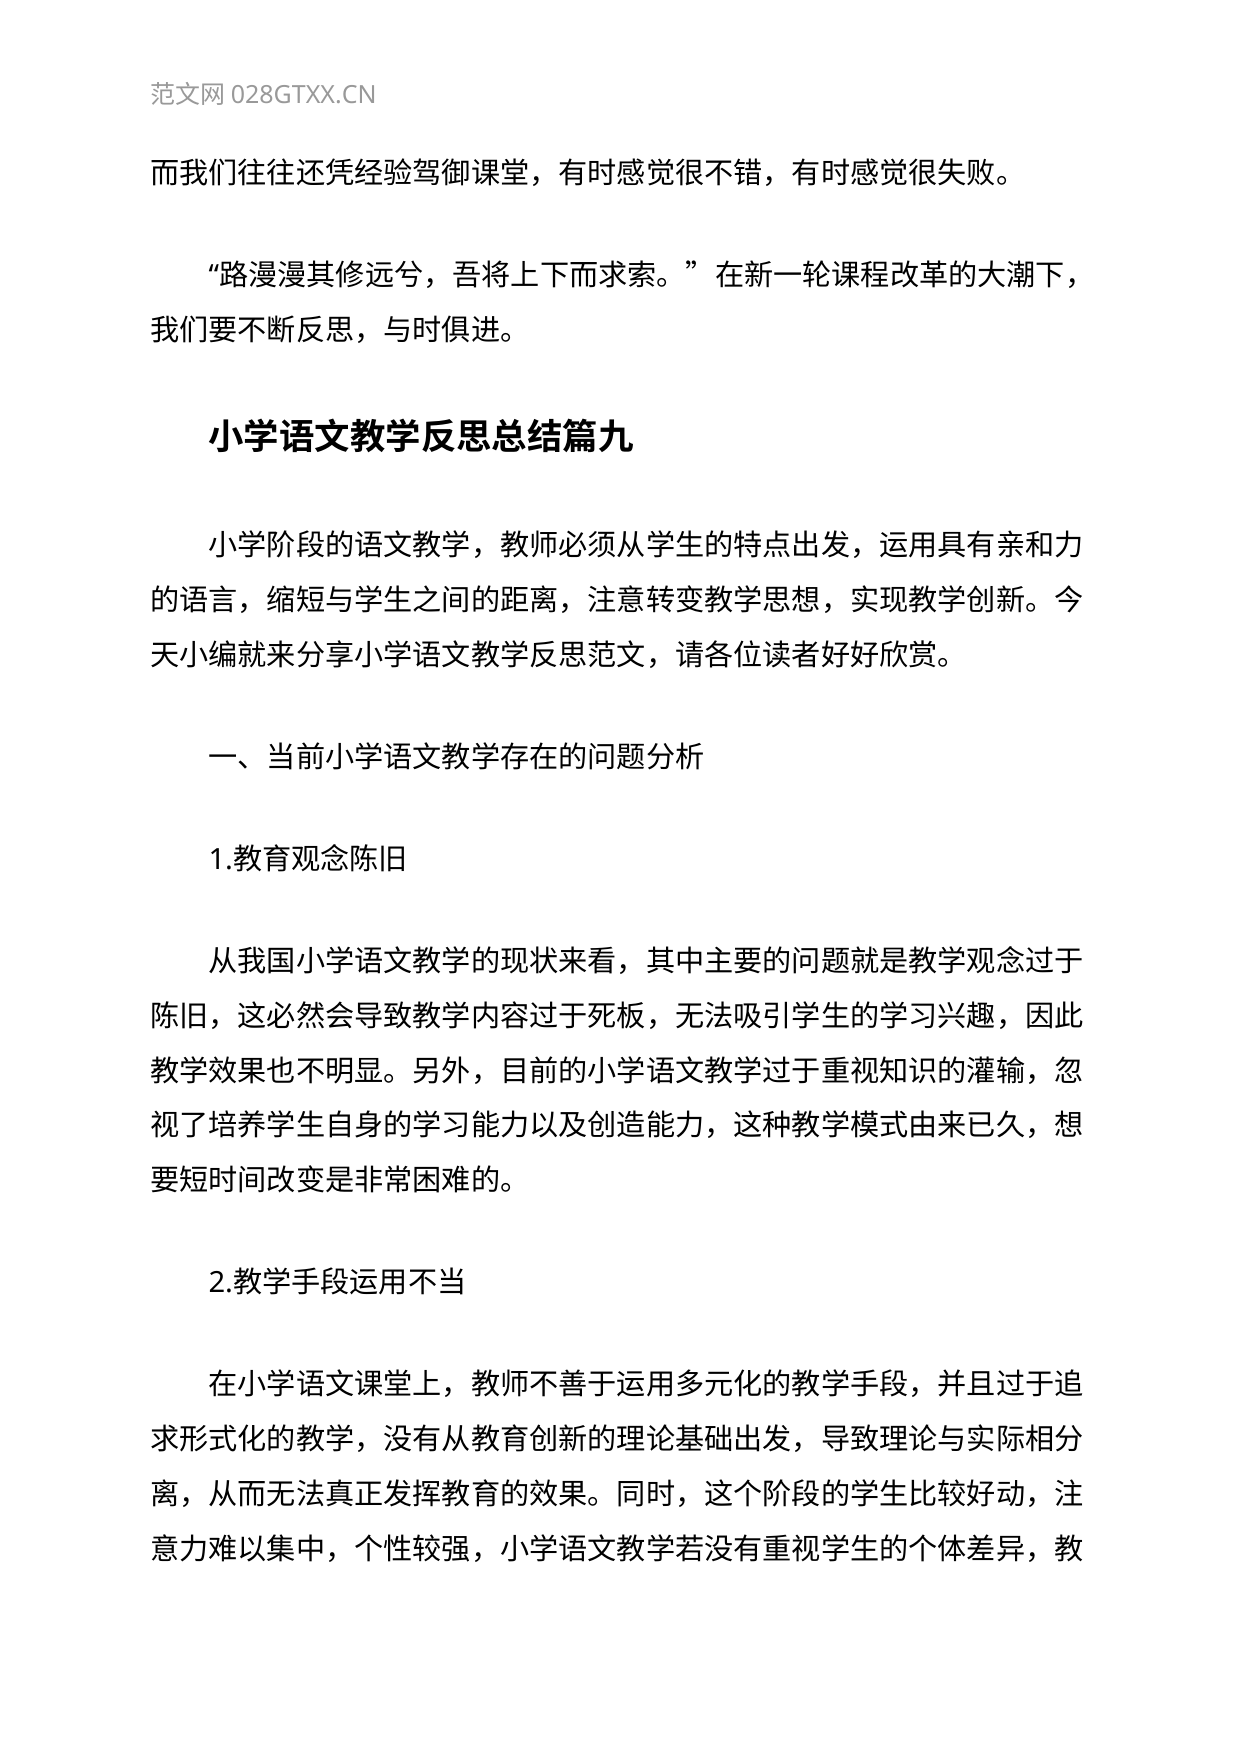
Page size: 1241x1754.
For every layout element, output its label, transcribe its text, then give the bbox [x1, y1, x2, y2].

text 2.教学手段运用不当 [150, 1259, 1090, 1301]
text 1.教育观念陈旧 [150, 835, 1090, 878]
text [150, 150, 1090, 192]
text 小学阶段的语文教学，教师必须从学生的特点出发，运用具有亲和力的语言，缩短与学生之间的距离，注意转变教学思想，实现教学创新。今天小编就来分享小学语文教学反思范文，请各位读者好好欣赏。 [150, 522, 1090, 674]
text “路漫漫其修远兮，吾将上下而求索。”在新一轮课程改革的大潮下，我们要不断反思，与时俱进。 [150, 252, 1090, 349]
text 小学语文教学反思总结篇九 [150, 408, 1090, 460]
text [150, 1361, 1090, 1568]
text 从我国小学语文教学的现状来看，其中主要的问题就是教学观念过于陈旧，这必然会导致教学内容过于死板，无法吸引学生的学习兴趣，因此教学效果也不明显。另外，目前的小学语文教学过于重视知识的灌输，忽视了培养学生自身的学习能力以及创造能力，这种教学模式由来已久，想要短时间改变是非常困难的。 [150, 937, 1090, 1199]
text 一、当前小学语文教学存在的问题分析 [150, 733, 1090, 776]
